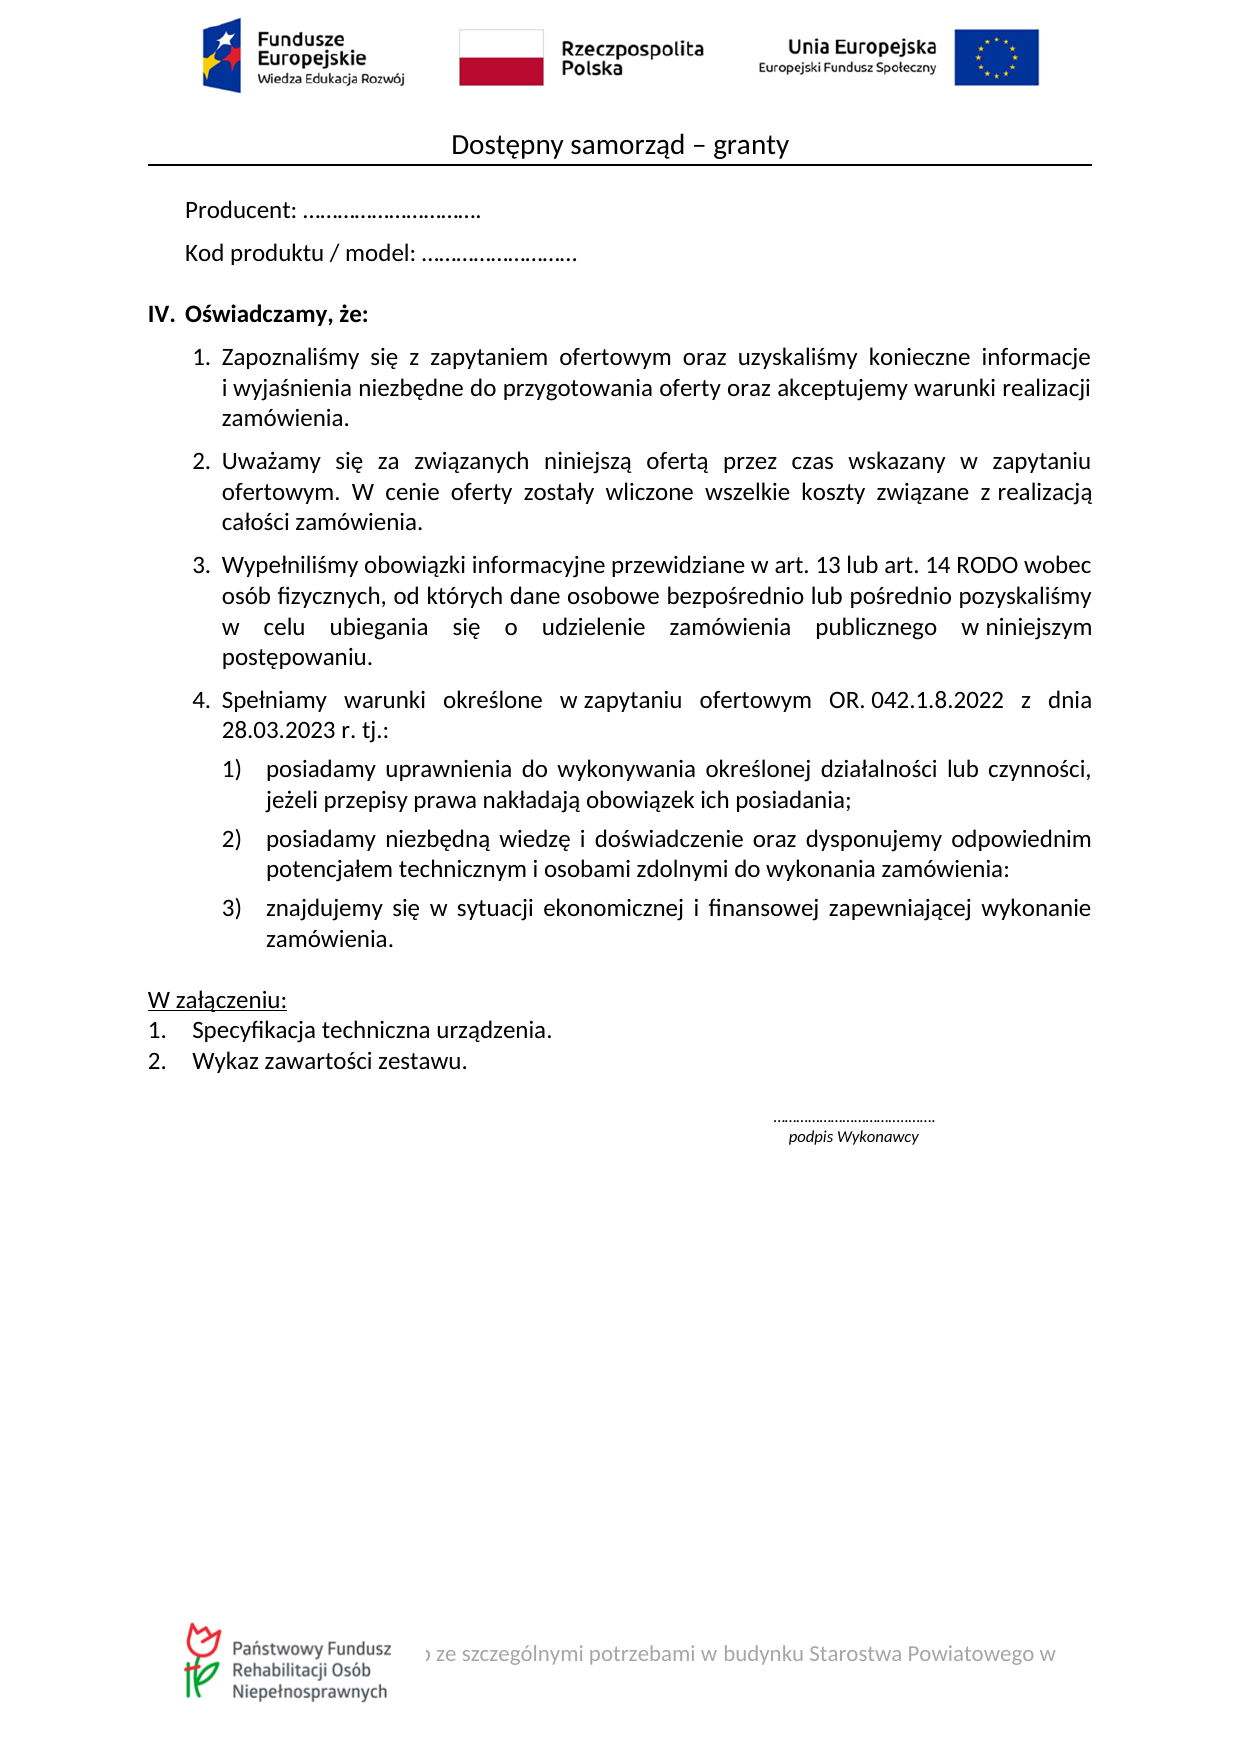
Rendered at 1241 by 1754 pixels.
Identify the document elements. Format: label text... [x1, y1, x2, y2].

text podpis Wykonawcy [616, 1126, 1092, 1147]
list Oświadczamy, że: [148, 298, 1092, 329]
picture [147, 1588, 426, 1732]
text ……………………………..……. [616, 1106, 1092, 1126]
list znajdujemy się w sytuacji ekonomicznej i finansowej zapewniającej wykonanie zamówienia. [222, 892, 1092, 953]
list Uważamy się za związanych niniejszą ofertą przez czas wskazany w zapytaniu ofertowym. W cenie oferty zostały wliczone wszelkie koszty związane z realizacją całości zamówienia. [192, 446, 1092, 537]
list Zapoznaliśmy się z zapytaniem ofertowym oraz uzyskaliśmy konieczne informacje i wyjaśnienia niezbędne do przygotowania oferty oraz akceptujemy warunki realizacji zamówienia. [192, 341, 1092, 433]
list Wypełniliśmy obowiązki informacyjne przewidziane w art. 13 lub art. 14 RODO wobec osób fizycznych, od których dane osobowe bezpośrednio lub pośrednio pozyskaliśmy w celu ubiegania się o udzielenie zamówienia publicznego w niniejszym postępowaniu. [192, 549, 1092, 672]
list Specyfikacja techniczna urządzenia. [148, 1014, 1092, 1045]
list posiadamy uprawnienia do wykonywania określonej działalności lub czynności, jeżeli przepisy prawa nakładają obowiązek ich posiadania; [222, 753, 1092, 814]
text Kod produktu / model: ……………………… [185, 237, 1092, 268]
picture [184, 0, 1057, 111]
text W załączeniu: [148, 984, 1092, 1014]
list Spełniamy warunki określone w zapytaniu ofertowym OR. 042.1.8.2022 z dnia 28.03.2023 r. tj.: [192, 684, 1092, 745]
text Producent: …………………………. [185, 194, 1092, 225]
list Wykaz zawartości zestawu. [148, 1045, 1092, 1075]
list posiadamy niezbędną wiedzę i doświadczenie oraz dysponujemy odpowiednim potencjałem technicznym i osobami zdolnymi do wykonania zamówienia: [222, 823, 1092, 884]
